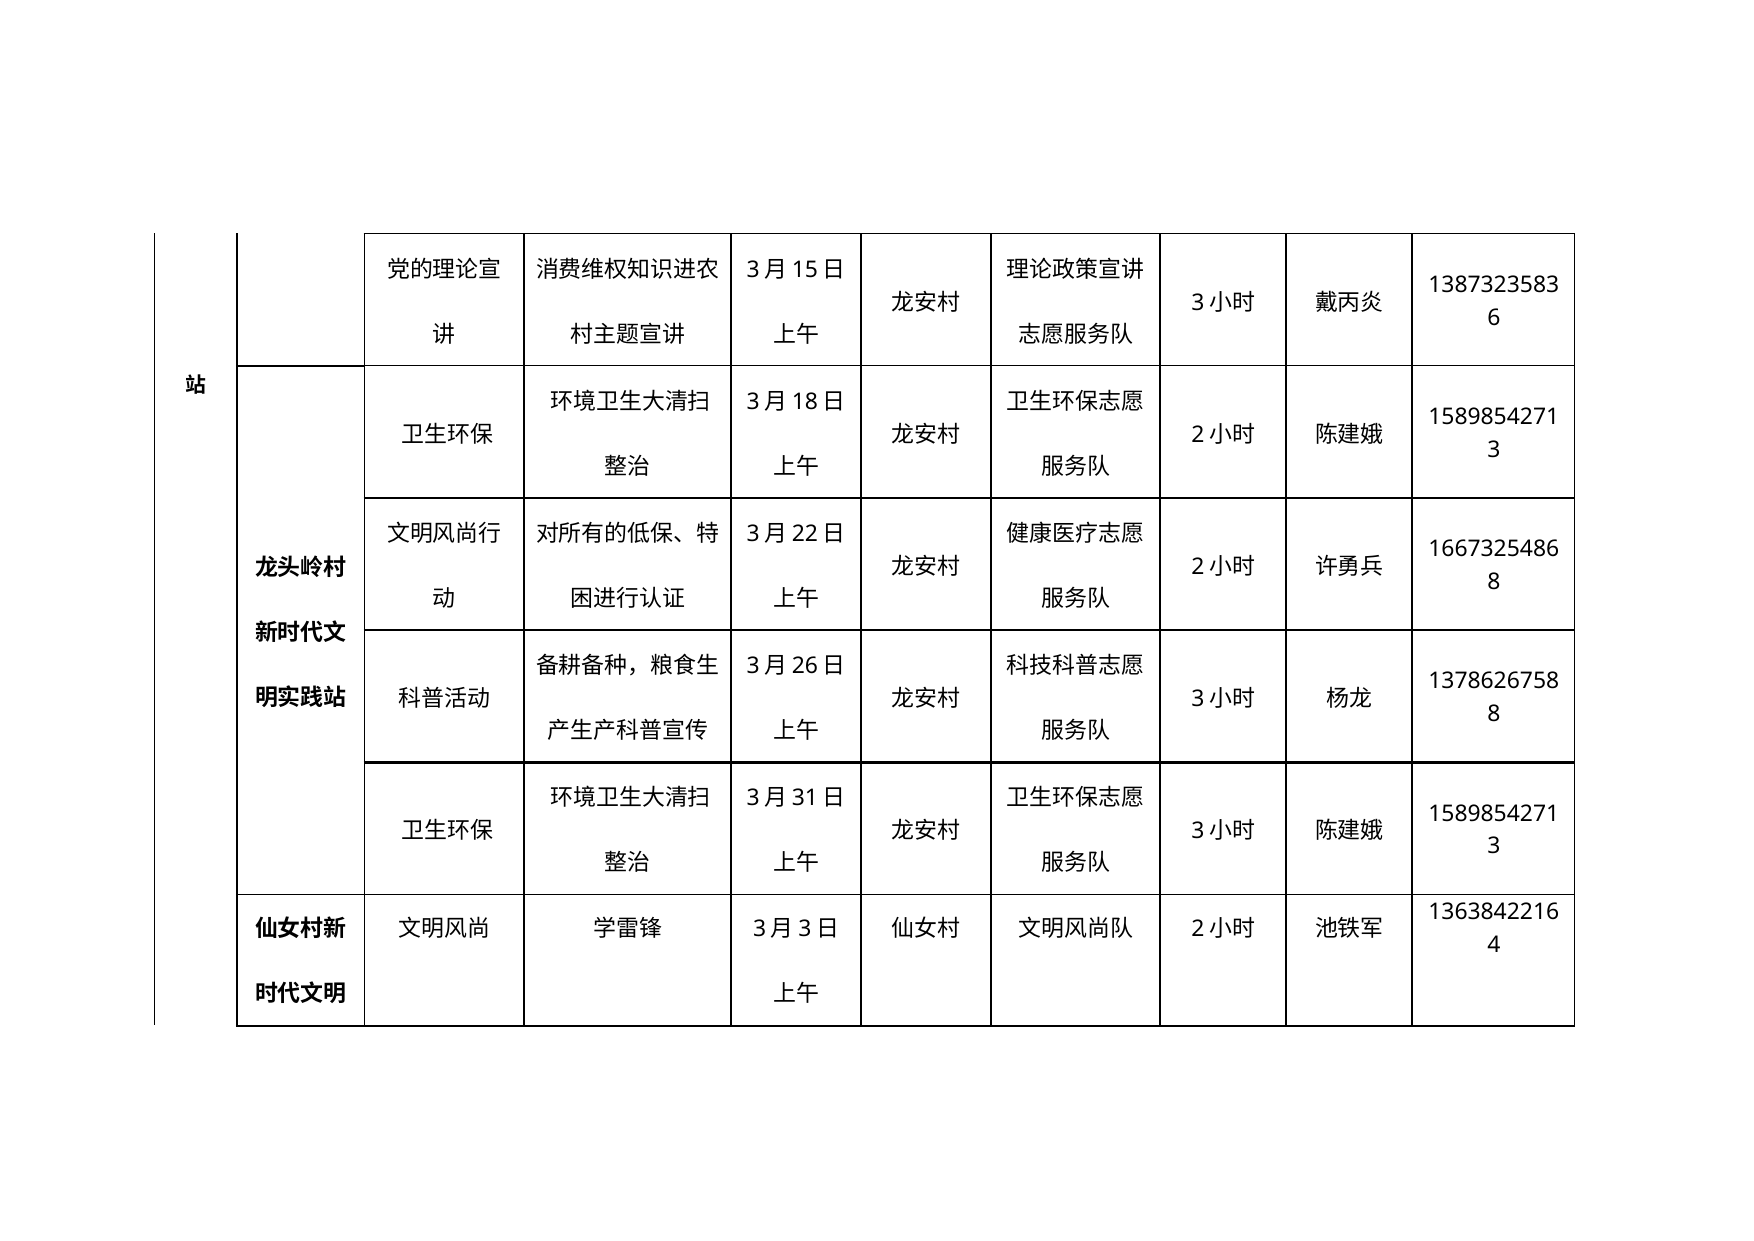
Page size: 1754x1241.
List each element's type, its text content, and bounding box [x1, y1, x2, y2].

table_cell 3月15日上午 [732, 234, 860, 365]
table_cell 13786267588 [1413, 631, 1574, 761]
table_cell 2小时 [1161, 895, 1285, 1024]
table_cell 文明风尚行动 [365, 499, 523, 629]
table_cell 仙女村 [862, 895, 990, 1024]
table_cell 3小时 [1161, 764, 1285, 893]
table_cell 卫生环保志愿服务队 [992, 764, 1159, 893]
table_cell 陈建娥 [1287, 366, 1411, 497]
table_cell 13873235836 [1413, 234, 1574, 365]
table_cell 健康医疗志愿服务队 [992, 499, 1159, 629]
table_cell 科技科普志愿服务队 [992, 631, 1159, 761]
table_cell 仙女村新时代文明实践站 [238, 895, 364, 1024]
table_cell 学雷锋 [525, 895, 730, 1024]
table_cell 3月31日上午 [732, 764, 860, 893]
table_cell 3月3日上午 [732, 895, 860, 1024]
table_cell 3月18日上午 [732, 366, 860, 497]
table_cell 13638422164 [1413, 895, 1574, 1024]
table_cell 龙安村 [862, 764, 990, 893]
table_cell 15898542713 [1413, 366, 1574, 497]
table_cell 卫生环保 [365, 366, 523, 497]
table_cell 2小时 [1161, 499, 1285, 629]
table_cell 卫生环保 [365, 764, 523, 893]
table_cell 陈建娥 [1287, 764, 1411, 893]
table_cell 党的理论宣讲 [365, 234, 523, 365]
table_cell 3月26日上午 [732, 631, 860, 761]
table_cell 许勇兵 [1287, 499, 1411, 629]
table_cell 理论政策宣讲志愿服务队 [992, 234, 1159, 365]
table_cell 15898542713 [1413, 764, 1574, 893]
table_cell 环境卫生大清扫整治 [525, 366, 730, 497]
table_cell 对所有的低保、特困进行认证 [525, 499, 730, 629]
table_cell 龙安村 [862, 234, 990, 365]
table_cell 文明风尚 [365, 895, 523, 1024]
table_cell 3小时 [1161, 631, 1285, 761]
table_cell 3小时 [1161, 234, 1285, 365]
table_cell 龙安村 [862, 499, 990, 629]
table_cell 站 [155, 365, 236, 1024]
table_cell 3月22日上午 [732, 499, 860, 629]
table_cell 备耕备种，粮食生产生产科普宣传 [525, 631, 730, 761]
table_cell 消费维权知识进农村主题宣讲 [525, 234, 730, 365]
table_cell 环境卫生大清扫整治 [525, 764, 730, 893]
table_cell 龙安村 [862, 631, 990, 761]
table_cell 2小时 [1161, 366, 1285, 497]
table_cell 池铁军 [1287, 895, 1411, 1024]
table_cell 龙头岭村新时代文明实践站 [238, 367, 364, 893]
table_cell 科普活动 [365, 631, 523, 761]
table_cell 16673254868 [1413, 499, 1574, 629]
table_cell 卫生环保志愿服务队 [992, 366, 1159, 497]
table_cell 杨龙 [1287, 631, 1411, 761]
table_cell 龙安村 [862, 366, 990, 497]
table_cell 文明风尚队 [992, 895, 1159, 1024]
table_cell 戴丙炎 [1287, 234, 1411, 365]
